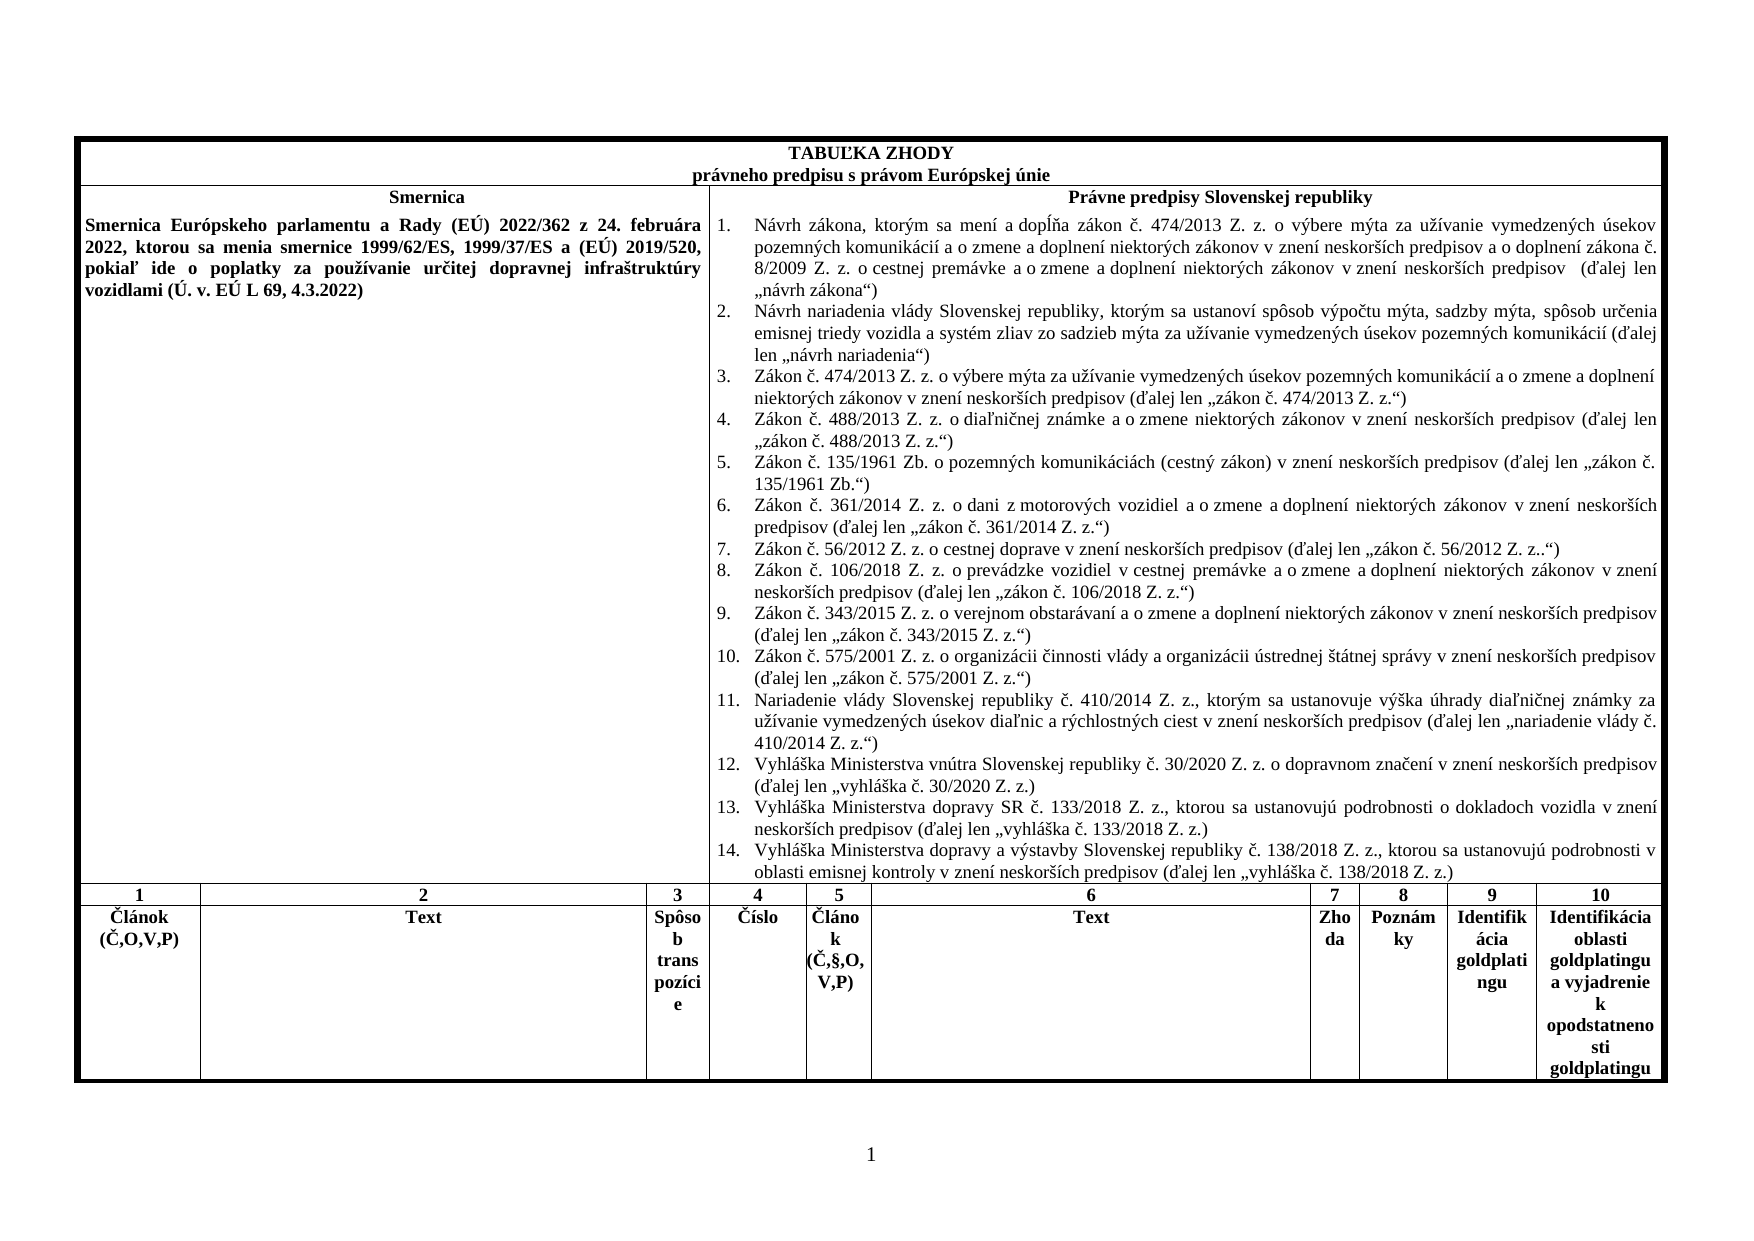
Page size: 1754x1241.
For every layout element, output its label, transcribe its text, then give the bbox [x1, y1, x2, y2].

table_cell 8 [1360, 884, 1447, 905]
table_cell Identifikácia goldplatingu [1448, 906, 1536, 1079]
table_cell Zhoda [1311, 906, 1359, 1079]
table_cell 9 [1448, 884, 1536, 905]
table_cell Článok (Č,§,O,V,P) [807, 906, 871, 1079]
table_cell 2 [201, 884, 646, 905]
table_cell Spôsob transpozície [647, 906, 709, 1079]
table_cell Poznámky [1360, 906, 1447, 1079]
table_cell 7 [1311, 884, 1359, 905]
table_cell 10 [1537, 884, 1661, 905]
table_cell Právne predpisy Slovenskej republiky Návrh zákona, ktorým sa mení a dopĺňa zákon č. 474/2013 Z. z. o výbere mýta za užívanie vymedzených úsekov pozemných komunikácií a o zmene a doplnení niektorých zákonov v znení neskorších predpisov a o doplnení zákona č. 8/2009 Z. z. o cestnej premávke a o zmene a doplnení niektorých zákonov v znení neskorších predpisov (ďalej len „návrh zákona“) Návrh nariadenia vlády Slovenskej republiky, ktorým sa ustanoví spôsob výpočtu mýta, sadzby mýta, spôsob určenia emisnej triedy vozidla a systém zliav zo sadzieb mýta za užívanie vymedzených úsekov pozemných komunikácií (ďalej len „návrh nariadenia“) Zákon č. 474/2013 Z. z. o výbere mýta za užívanie vymedzených úsekov pozemných komunikácií a o zmene a doplnení niektorých zákonov v znení neskorších predpisov (ďalej len „zákon č. 474/2013 Z. z.“) Zákon č. 488/2013 Z. z. o diaľničnej známke a o zmene niektorých zákonov v znení neskorších predpisov (ďalej len „zákon č. 488/2013 Z. z.“) Zákon č. 135/1961 Zb. o pozemných komunikáciách (cestný zákon) v znení neskorších predpisov (ďalej len „zákon č. 135/1961 Zb.“) Zákon č. 361/2014 Z. z. o dani z motorových vozidiel a o zmene a doplnení niektorých zákonov v znení neskorších predpisov (ďalej len „zákon č. 361/2014 Z. z.“) Zákon č. 56/2012 Z. z. o cestnej doprave v znení neskorších predpisov (ďalej len „zákon č. 56/2012 Z. z..“) Zákon č. 106/2018 Z. z. o prevádzke vozidiel v cestnej premávke a o zmene a doplnení niektorých zákonov v znení neskorších predpisov (ďalej len „zákon č. 106/2018 Z. z.“) Zákon č. 343/2015 Z. z. o verejnom obstarávaní a o zmene a doplnení niektorých zákonov v znení neskorších predpisov (ďalej len „zákon č. 343/2015 Z. z.“) Zákon č. 575/2001 Z. z. o organizácii činnosti vlády a organizácii ústrednej štátnej správy v znení neskorších predpisov (ďalej len „zákon č. 575/2001 Z. z.“) Nariadenie vlády Slovenskej republiky č. 410/2014 Z. z., ktorým sa ustanovuje výška úhrady diaľničnej známky za užívanie vymedzených úsekov diaľnic a rýchlostných ciest v znení neskorších predpisov (ďalej len „nariadenie vlády č. 410/2014 Z. z.“) Vyhláška Ministerstva vnútra Slovenskej republiky č. 30/2020 Z. z. o dopravnom značení v znení neskorších predpisov (ďalej len „vyhláška č. 30/2020 Z. z.) Vyhláška Ministerstva dopravy SR č. 133/2018 Z. z., ktorou sa ustanovujú podrobnosti o dokladoch vozidla v znení neskorších predpisov (ďalej len „vyhláška č. 133/2018 Z. z.) Vyhláška Ministerstva dopravy a výstavby Slovenskej republiky č. 138/2018 Z. z., ktorou sa ustanovujú podrobnosti v oblasti emisnej kontroly v znení neskorších predpisov (ďalej len „vyhláška č. 138/2018 Z. z.) [710, 186, 1661, 882]
table_cell Identifikácia oblasti goldplatingu a vyjadrenie k opodstatnenosti goldplatingu [1537, 906, 1661, 1079]
table_cell Číslo [710, 906, 806, 1079]
table_cell Článok (Č,O,V,P) [81, 906, 200, 1079]
table_cell 3 [647, 884, 709, 905]
table_header TABUĽKA ZHODY právneho predpisu s právom Európskej únie [81, 142, 1661, 185]
table_cell Text [872, 906, 1310, 1079]
table_cell 1 [81, 884, 200, 905]
table_cell 4 [710, 884, 806, 905]
table_cell Text [201, 906, 646, 1079]
table_cell 5 [807, 884, 871, 905]
table_cell Smernica Smernica Európskeho parlamentu a Rady (EÚ) 2022/362 z 24. februára 2022, ktorou sa menia smernice 1999/62/ES, 1999/37/ES a (EÚ) 2019/520, pokiaľ ide o poplatky za používanie určitej dopravnej infraštruktúry vozidlami (Ú. v. EÚ L 69, 4.3.2022) [81, 186, 709, 882]
table_cell 6 [872, 884, 1310, 905]
